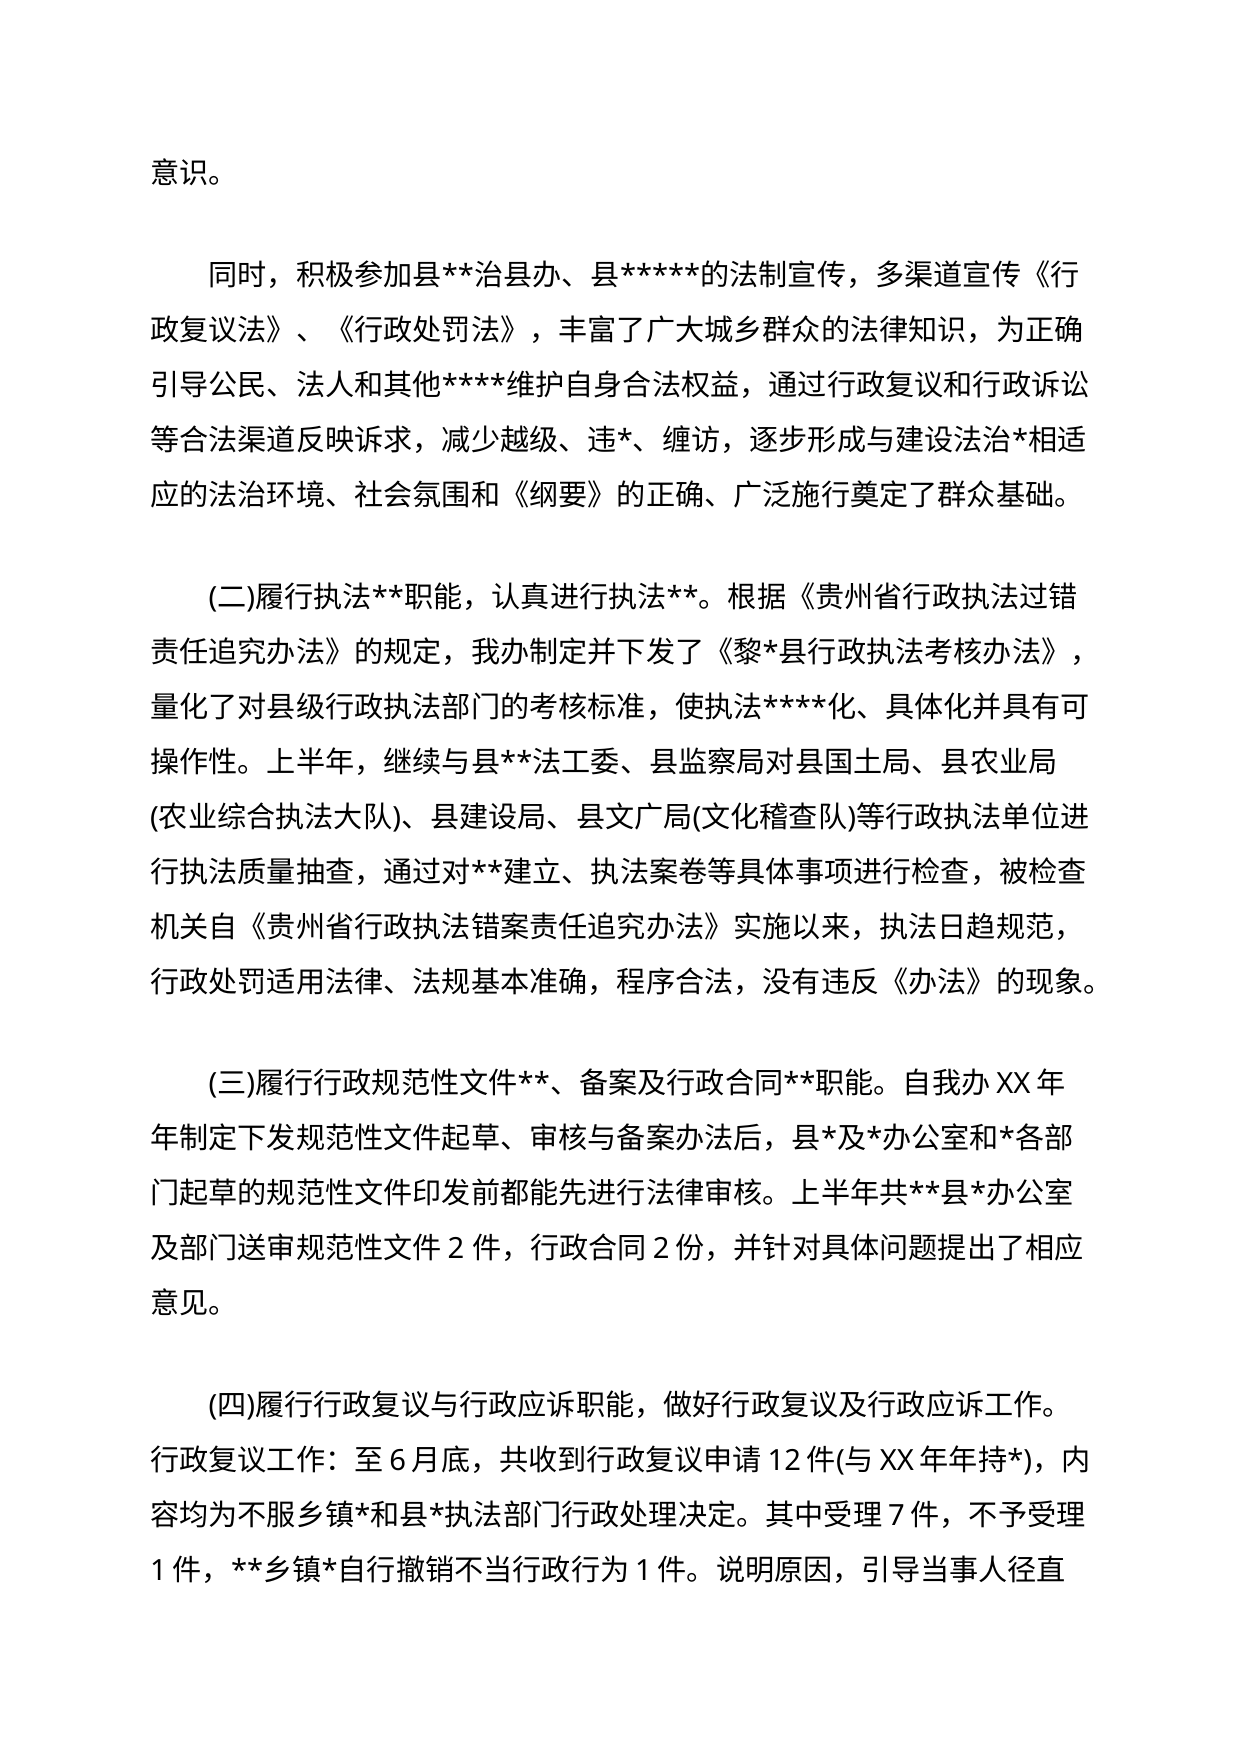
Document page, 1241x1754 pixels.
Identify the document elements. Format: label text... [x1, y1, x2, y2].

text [150, 1382, 1090, 1589]
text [150, 150, 1090, 192]
text (三)履行行政规范性文件**、备案及行政合同**职能。自我办XX年年制定下发规范性文件起草、审核与备案办法后，县*及*办公室和*各部门起草的规范性文件印发前都能先进行法律审核。上半年共**县*办公室及部门送审规范性文件2 件，行政合同2份，并针对具体问题提出了相应意见。 [150, 1060, 1090, 1322]
text 同时，积极参加县**治县办、县*****的法制宣传，多渠道宣传《行政复议法》、《行政处罚法》，丰富了广大城乡群众的法律知识，为正确引导公民、法人和其他****维护自身合法权益，通过行政复议和行政诉讼等合法渠道反映诉求，减少越级、违*、缠访，逐步形成与建设法治*相适应的法治环境、社会氛围和《纲要》的正确、广泛施行奠定了群众基础。 [150, 252, 1090, 514]
text (二)履行执法**职能，认真进行执法**。根据《贵州省行政执法过错责任追究办法》的规定，我办制定并下发了《黎*县行政执法考核办法》，量化了对县级行政执法部门的考核标准，使执法****化、具体化并具有可操作性。上半年，继续与县**法工委、县监察局对县国土局、县农业局(农业综合执法大队)、县建设局、县文广局(文化稽查队)等行政执法单位进行执法质量抽查，通过对**建立、执法案卷等具体事项进行检查，被检查机关自《贵州省行政执法错案责任追究办法》实施以来，执法日趋规范，行政处罚适用法律、法规基本准确，程序合法，没有违反《办法》的现象。 [150, 573, 1090, 1001]
